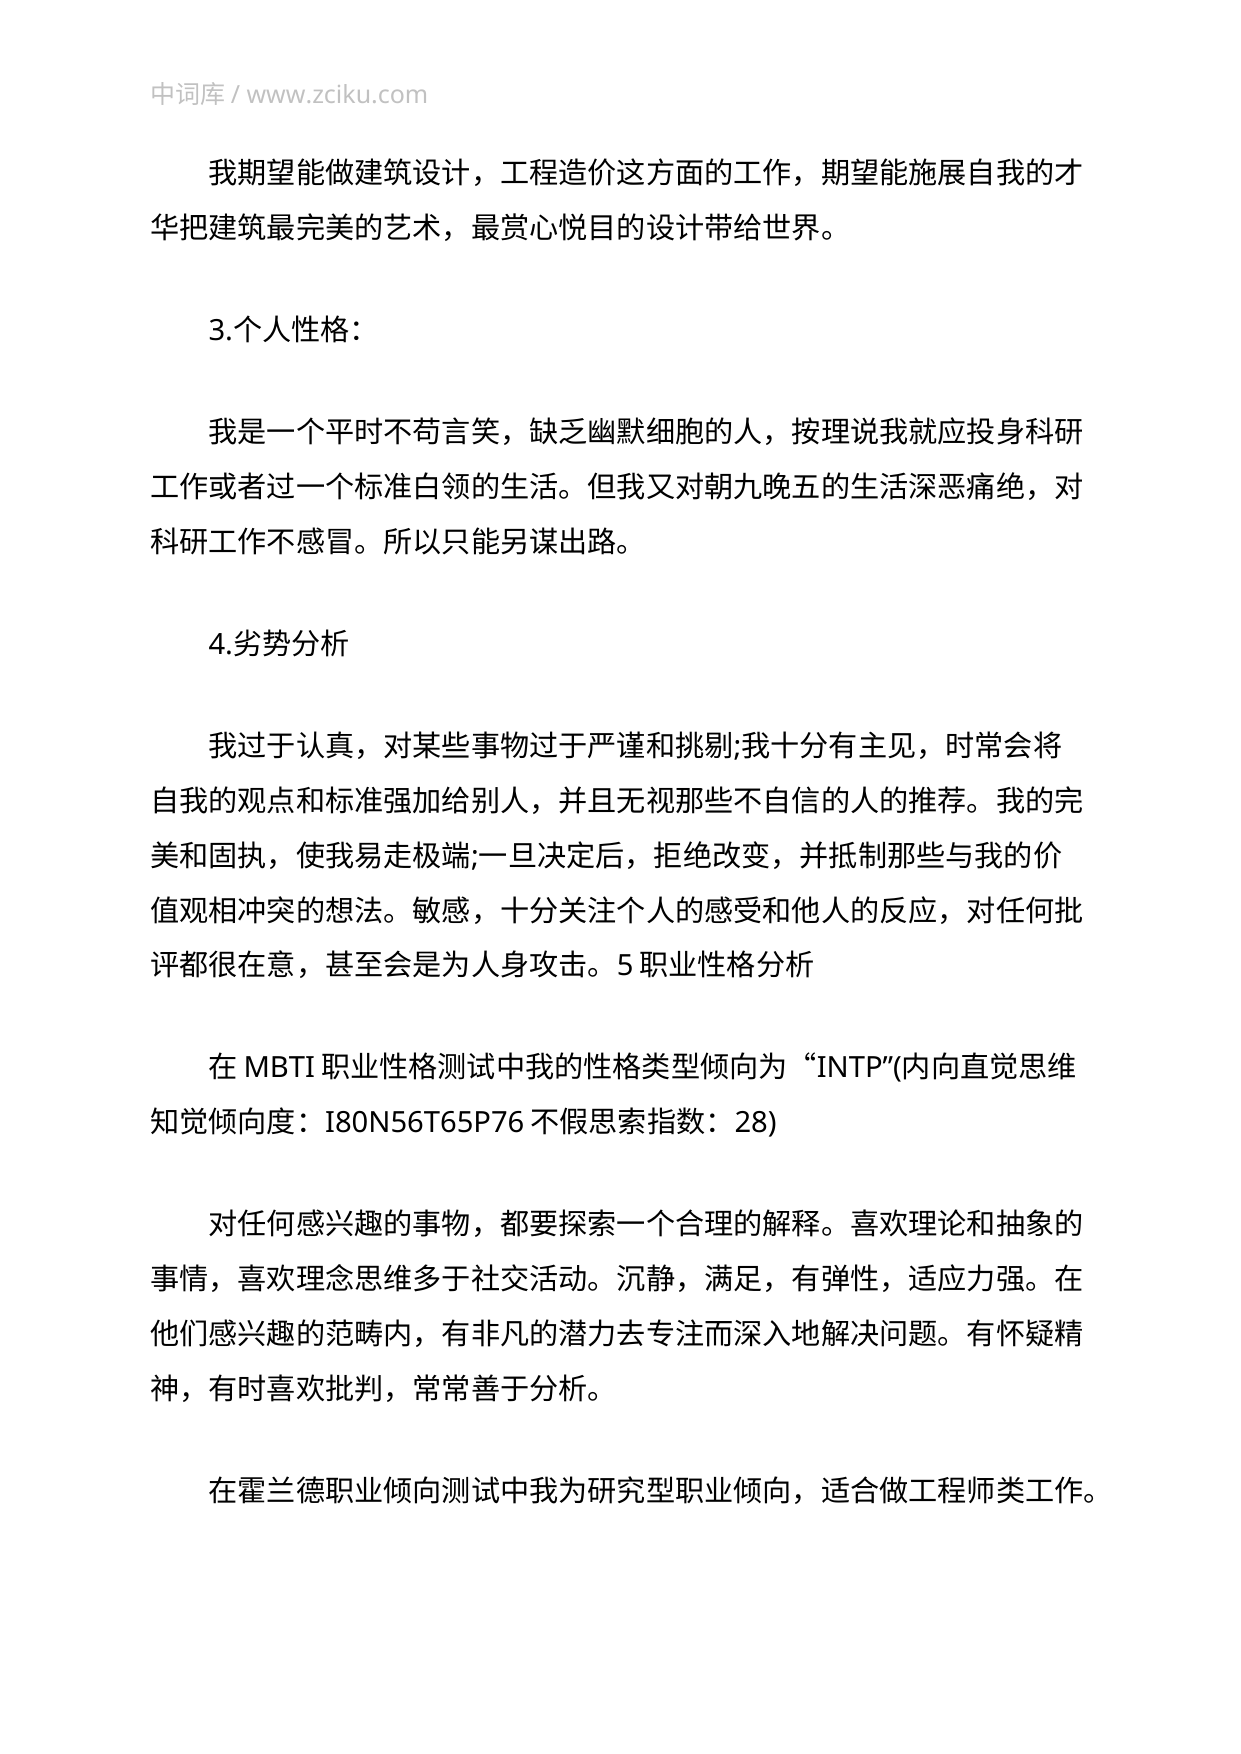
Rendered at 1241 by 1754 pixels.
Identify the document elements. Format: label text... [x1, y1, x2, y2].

text 对任何感兴趣的事物，都要探索一个合理的解释。喜欢理论和抽象的事情，喜欢理念思维多于社交活动。沉静，满足，有弹性，适应力强。在他们感兴趣的范畴内，有非凡的潜力去专注而深入地解决问题。有怀疑精神，有时喜欢批判，常常善于分析。 [150, 1201, 1090, 1408]
text 4.劣势分析 [150, 620, 1090, 663]
text 在霍兰德职业倾向测试中我为研究型职业倾向，适合做工程师类工作。 [150, 1467, 1090, 1510]
text 我是一个平时不苟言笑，缺乏幽默细胞的人，按理说我就应投身科研工作或者过一个标准白领的生活。但我又对朝九晚五的生活深恶痛绝，对科研工作不感冒。所以只能另谋出路。 [150, 409, 1090, 561]
text 在MBTI职业性格测试中我的性格类型倾向为“INTP”(内向直觉思维知觉倾向度：I80N56T65P76不假思索指数：28) [150, 1044, 1090, 1141]
text 3.个人性格： [150, 307, 1090, 349]
text 我期望能做建筑设计，工程造价这方面的工作，期望能施展自我的才华把建筑最完美的艺术，最赏心悦目的设计带给世界。 [150, 150, 1090, 247]
text 我过于认真，对某些事物过于严谨和挑剔;我十分有主见，时常会将自我的观点和标准强加给别人，并且无视那些不自信的人的推荐。我的完美和固执，使我易走极端;一旦决定后，拒绝改变，并抵制那些与我的价值观相冲突的想法。敏感，十分关注个人的感受和他人的反应，对任何批评都很在意，甚至会是为人身攻击。5职业性格分析 [150, 722, 1090, 984]
